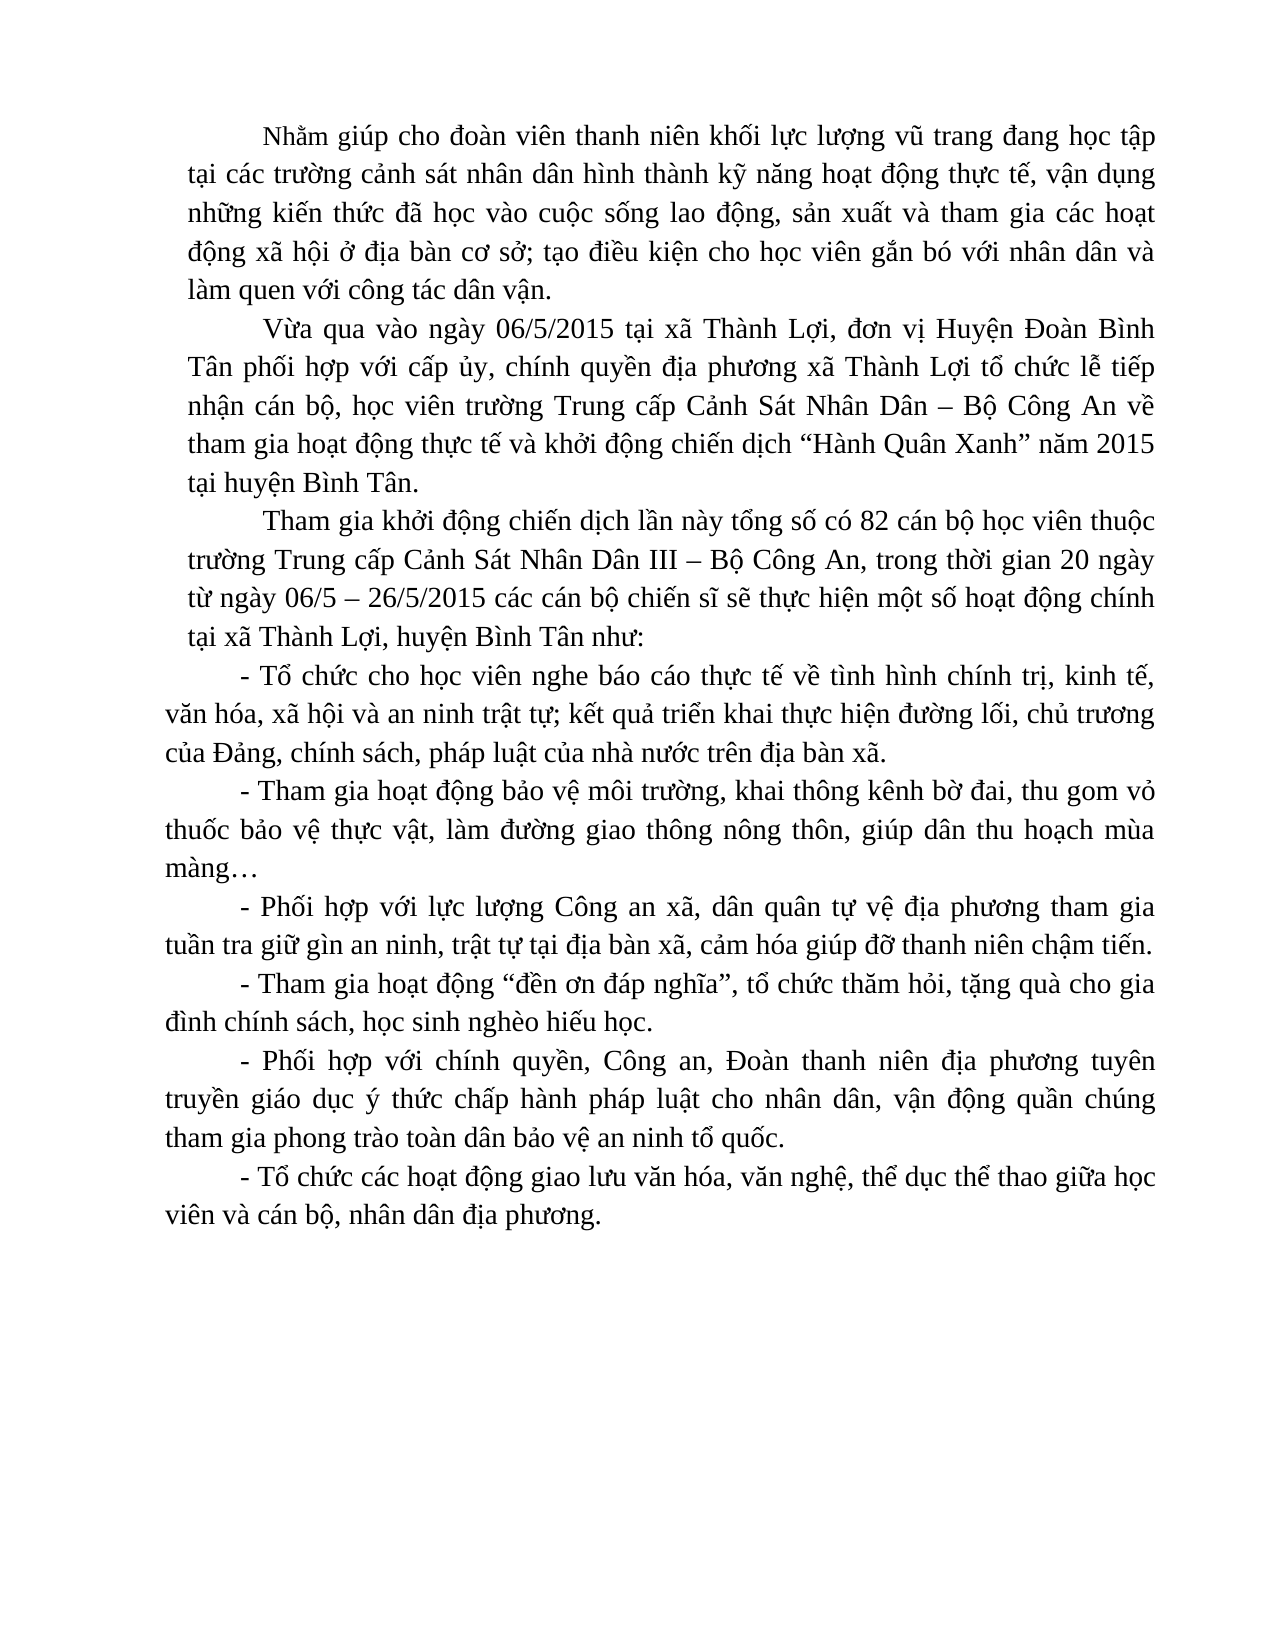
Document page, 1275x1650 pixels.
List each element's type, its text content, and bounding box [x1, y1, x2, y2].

text Nhằm giúp cho đoàn viên thanh niên khối lực lượng vũ trang đang học tập tại các trường cảnh sát nhân dân hình thành kỹ năng hoạt động thực tế, vận dụng những kiến thức đã học vào cuộc sống lao động, sản xuất và tham gia các hoạt động xã hội ở địa bàn cơ sở; tạo điều kiện cho học viên gắn bó với nhân dân và làm quen với công tác dân vận. [187, 118, 1157, 306]
text - Phối hợp với lực lượng Công an xã, dân quân tự vệ địa phương tham gia tuần tra giữ gìn an ninh, trật tự tại địa bàn xã, cảm hóa giúp đỡ thanh niên chậm tiến. [165, 889, 1157, 961]
text - Tham gia hoạt động “đền ơn đáp nghĩa”, tổ chức thăm hỏi, tặng quà cho gia đình chính sách, học sinh nghèo hiếu học. [165, 966, 1157, 1038]
text - Tổ chức cho học viên nghe báo cáo thực tế về tình hình chính trị, kinh tế, văn hóa, xã hội và an ninh trật tự; kết quả triển khai thực hiện đường lối, chủ trương của Đảng, chính sách, pháp luật của nhà nước trên địa bàn xã. [165, 658, 1157, 768]
text - Tham gia hoạt động bảo vệ môi trường, khai thông kênh bờ đai, thu gom vỏ thuốc bảo vệ thực vật, làm đường giao thông nông thôn, giúp dân thu hoạch mùa màng… [165, 773, 1157, 884]
text - Phối hợp với chính quyền, Công an, Đoàn thanh niên địa phương tuyên truyền giáo dục ý thức chấp hành pháp luật cho nhân dân, vận động quần chúng tham gia phong trào toàn dân bảo vệ an ninh tổ quốc. [165, 1043, 1157, 1154]
text - Tổ chức các hoạt động giao lưu văn hóa, văn nghệ, thể dục thể thao giữa học viên và cán bộ, nhân dân địa phương. [165, 1159, 1157, 1231]
text Tham gia khởi động chiến dịch lần này tổng số có 82 cán bộ học viên thuộc trường Trung cấp Cảnh Sát Nhân Dân III – Bộ Công An, trong thời gian 20 ngày từ ngày 06/5 – 26/5/2015 các cán bộ chiến sĩ sẽ thực hiện một số hoạt động chính tại xã Thành Lợi, huyện Bình Tân như: [187, 503, 1157, 653]
text Vừa qua vào ngày 06/5/2015 tại xã Thành Lợi, đơn vị Huyện Đoàn Bình Tân phối hợp với cấp ủy, chính quyền địa phương xã Thành Lợi tổ chức lễ tiếp nhận cán bộ, học viên trường Trung cấp Cảnh Sát Nhân Dân – Bộ Công An về tham gia hoạt động thực tế và khởi động chiến dịch “Hành Quân Xanh” năm 2015 tại huyện Bình Tân. [187, 311, 1157, 498]
